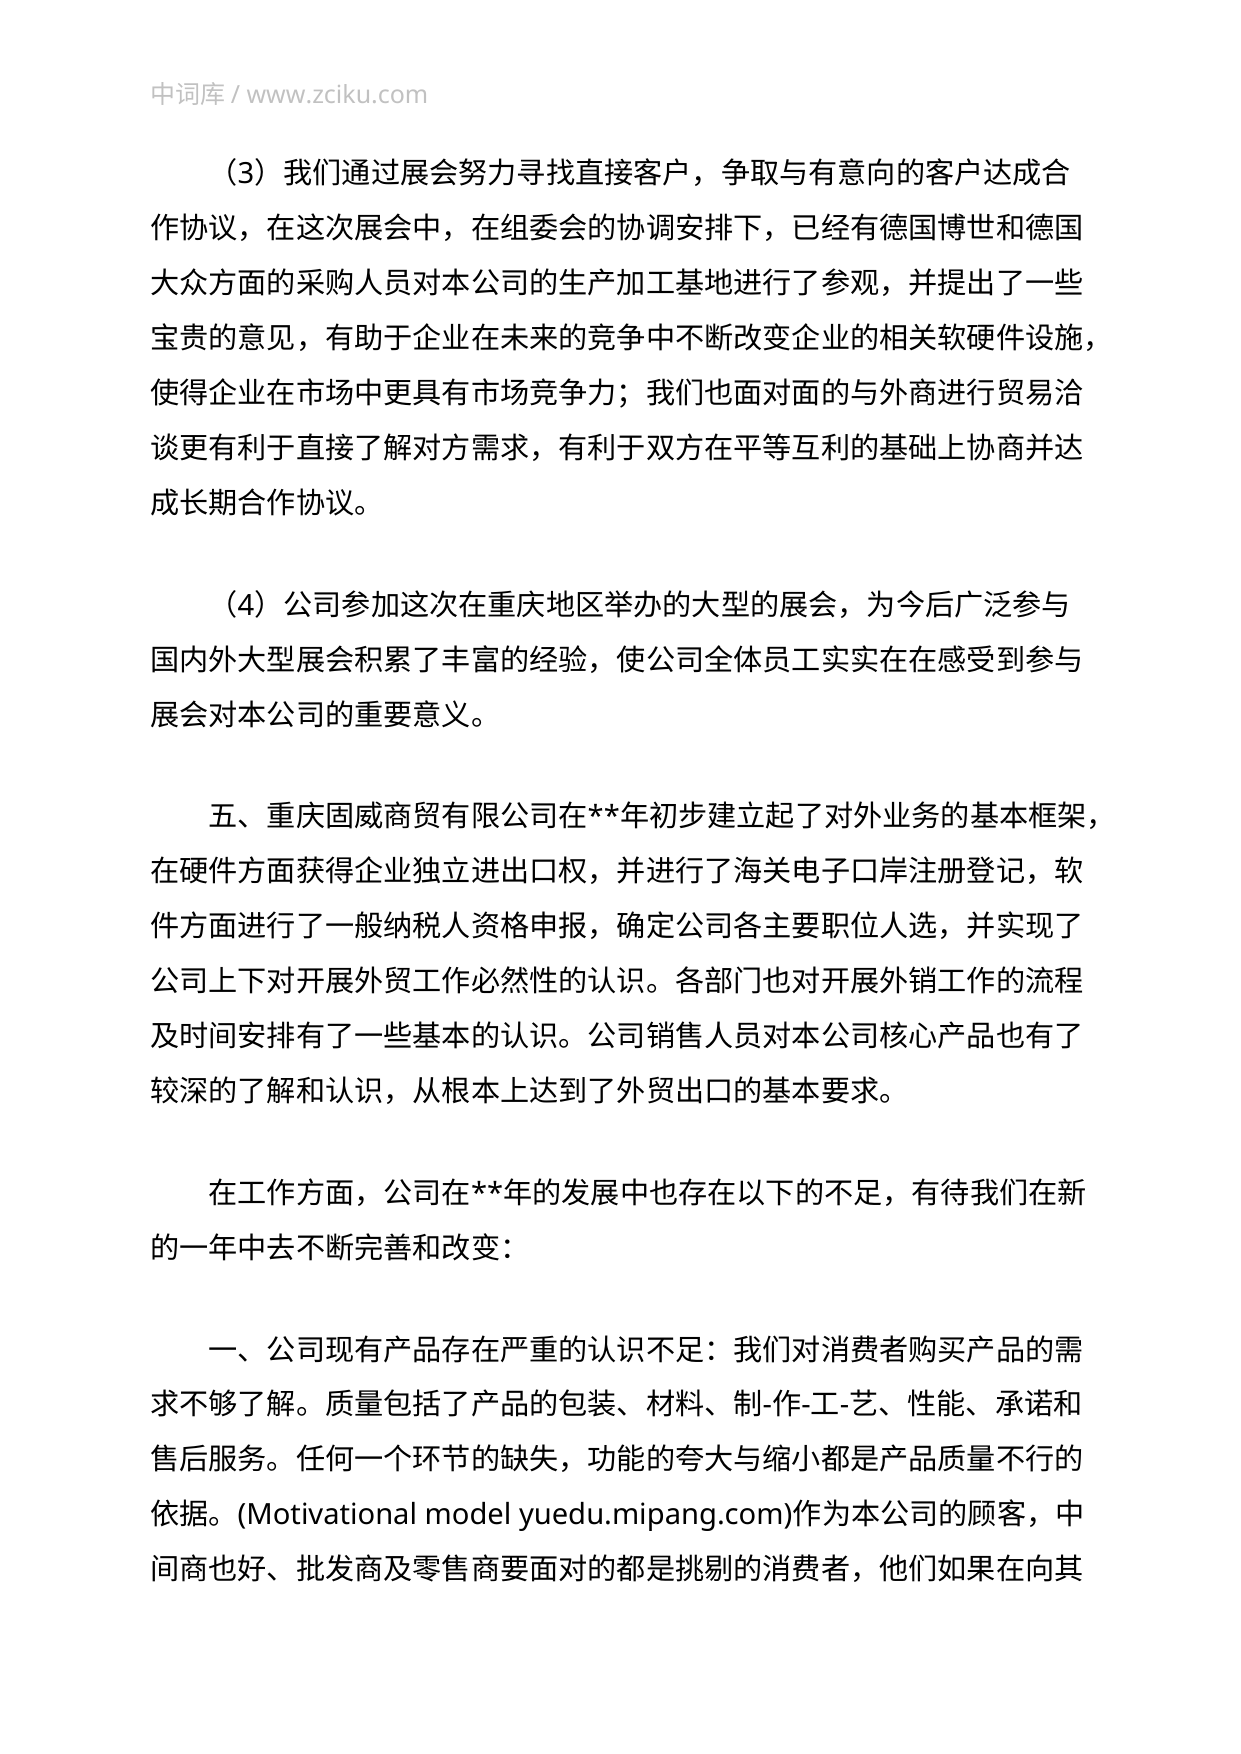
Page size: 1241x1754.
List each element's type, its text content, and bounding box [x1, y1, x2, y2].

text 五、重庆固威商贸有限公司在**年初步建立起了对外业务的基本框架，在硬件方面获得企业独立进出口权，并进行了海关电子口岸注册登记，软件方面进行了一般纳税人资格申报，确定公司各主要职位人选，并实现了公司上下对开展外贸工作必然性的认识。各部门也对开展外销工作的流程及时间安排有了一些基本的认识。公司销售人员对本公司核心产品也有了较深的了解和认识，从根本上达到了外贸出口的基本要求。 [150, 793, 1090, 1110]
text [150, 1326, 1090, 1588]
text （3）我们通过展会努力寻找直接客户，争取与有意向的客户达成合作协议，在这次展会中，在组委会的协调安排下，已经有德国博世和德国大众方面的采购人员对本公司的生产加工基地进行了参观，并提出了一些宝贵的意见，有助于企业在未来的竞争中不断改变企业的相关软硬件设施，使得企业在市场中更具有市场竞争力；我们也面对面的与外商进行贸易洽谈更有利于直接了解对方需求，有利于双方在平等互利的基础上协商并达成长期合作协议。 [150, 150, 1090, 522]
text （4）公司参加这次在重庆地区举办的大型的展会，为今后广泛参与国内外大型展会积累了丰富的经验，使公司全体员工实实在在感受到参与展会对本公司的重要意义。 [150, 581, 1090, 733]
text 在工作方面，公司在**年的发展中也存在以下的不足，有待我们在新的一年中去不断完善和改变： [150, 1169, 1090, 1267]
